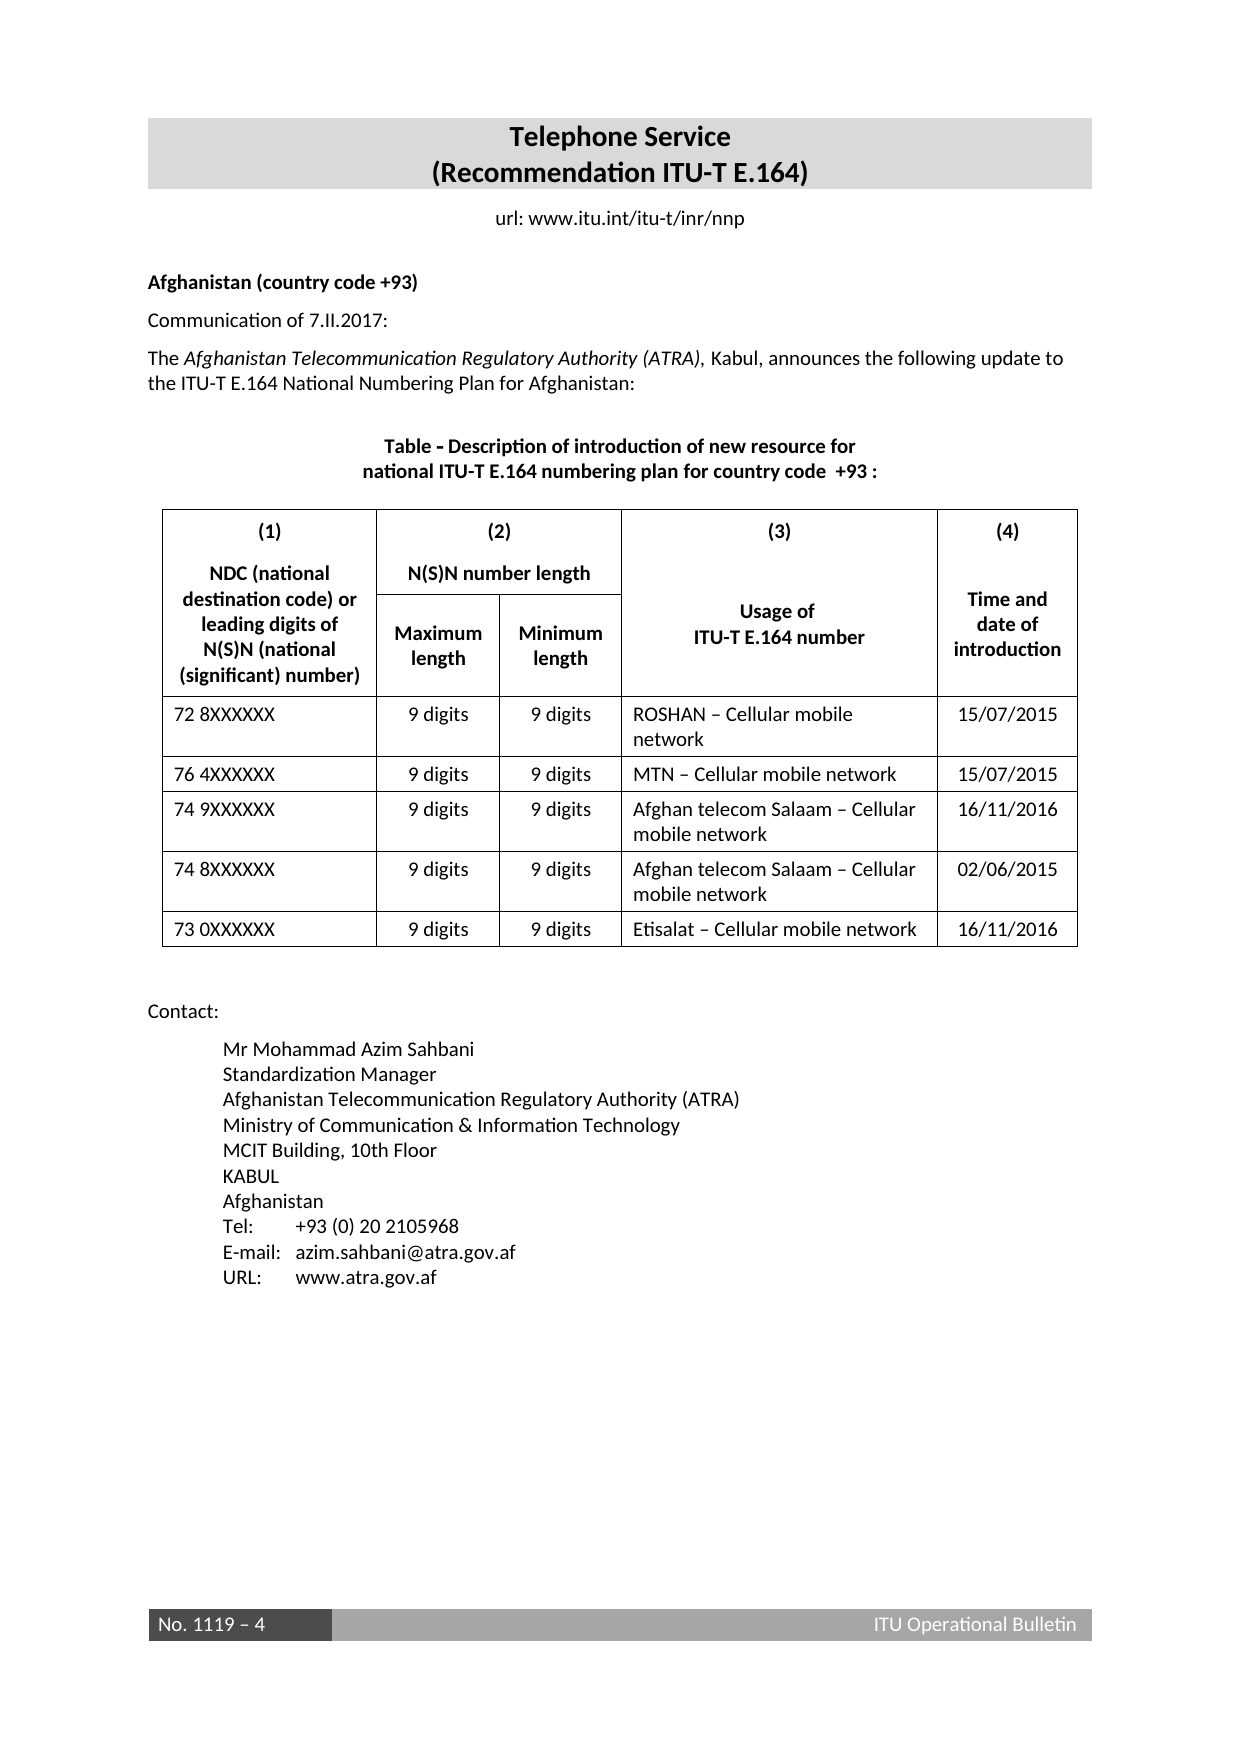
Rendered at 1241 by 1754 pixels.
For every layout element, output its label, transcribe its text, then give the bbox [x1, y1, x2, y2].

text url: www.itu.int/itu-t/inr/nnp [148, 202, 1092, 231]
text URL: www.atra.gov.af [148, 1264, 1092, 1290]
table_cell Minimum length [500, 595, 621, 696]
table_cell 9 digits [500, 697, 621, 756]
table_cell 9 digits [377, 912, 499, 946]
table_header (1) [163, 510, 376, 552]
text Contact: [148, 998, 1092, 1023]
text Table Description of introduction of new resource for national ITU-T E.164 numbering plan for country code +93 : [148, 433, 1092, 484]
text Afghanistan [223, 1188, 1092, 1214]
table_cell Usage of ITU-T E.164 number [622, 552, 937, 696]
table_cell Afghan telecom Salaam – Cellular mobile network [622, 792, 937, 851]
text Tel: +93 (0) 20 2105968 [223, 1214, 1092, 1239]
text Afghanistan Telecommunication Regulatory Authority (ATRA) [223, 1087, 1092, 1112]
table_cell 9 digits [500, 912, 621, 946]
table_cell 15/07/2015 [938, 697, 1077, 756]
table_cell NDC (national destination code) or leading digits of N(S)N (national (significant) number) [163, 552, 376, 696]
text E-mail: azim.sahbani@atra.gov.af [223, 1239, 1092, 1264]
text Afghanistan (country code +93) [148, 269, 1092, 294]
text The Afghanistan Telecommunication Regulatory Authority (ATRA), Kabul, announces the following update to the ITU-T E.164 National Numbering Plan for Afghanistan: [148, 345, 1092, 396]
table_cell Etisalat – Cellular mobile network [622, 912, 937, 946]
table_cell 76 4XXXXXX [163, 757, 376, 791]
text Standardization Manager [223, 1061, 1092, 1087]
table_cell N(S)N number length [377, 552, 621, 594]
table_cell ROSHAN – Cellular mobile network [622, 697, 937, 756]
table_cell 9 digits [500, 852, 621, 911]
table_cell Maximum length [377, 595, 499, 696]
table_cell Afghan telecom Salaam – Cellular mobile network [622, 852, 937, 911]
table_cell 16/11/2016 [938, 792, 1077, 851]
table_cell 9 digits [500, 792, 621, 851]
text Communication of 7.II.2017: [148, 307, 1092, 332]
table_cell 74 8XXXXXX [163, 852, 376, 911]
table_cell MTN – Cellular mobile network [622, 757, 937, 791]
text Ministry of Communication & Information Technology [223, 1112, 1092, 1137]
table_cell 9 digits [377, 792, 499, 851]
table_cell 72 8XXXXXX [163, 697, 376, 756]
text Mr Mohammad Azim Sahbani [223, 1036, 1092, 1061]
table_cell 9 digits [377, 697, 499, 756]
table_cell 15/07/2015 [938, 757, 1077, 791]
table_header (3) [622, 510, 937, 552]
table_cell 16/11/2016 [938, 912, 1077, 946]
subtitle Telephone Service (Recommendation ITU-T E.164) [148, 118, 1092, 189]
table_cell 02/06/2015 [938, 852, 1077, 911]
text KABUL [223, 1163, 1092, 1188]
table_header (4) [938, 510, 1077, 552]
table_cell 9 digits [500, 757, 621, 791]
text MCIT Building, 10th Floor [223, 1137, 1092, 1163]
table_cell Time and date of introduction [938, 552, 1077, 696]
table_cell 73 0XXXXXX [163, 912, 376, 946]
table_header (2) [377, 510, 621, 552]
table_cell 74 9XXXXXX [163, 792, 376, 851]
table_cell 9 digits [377, 852, 499, 911]
table_cell 9 digits [377, 757, 499, 791]
